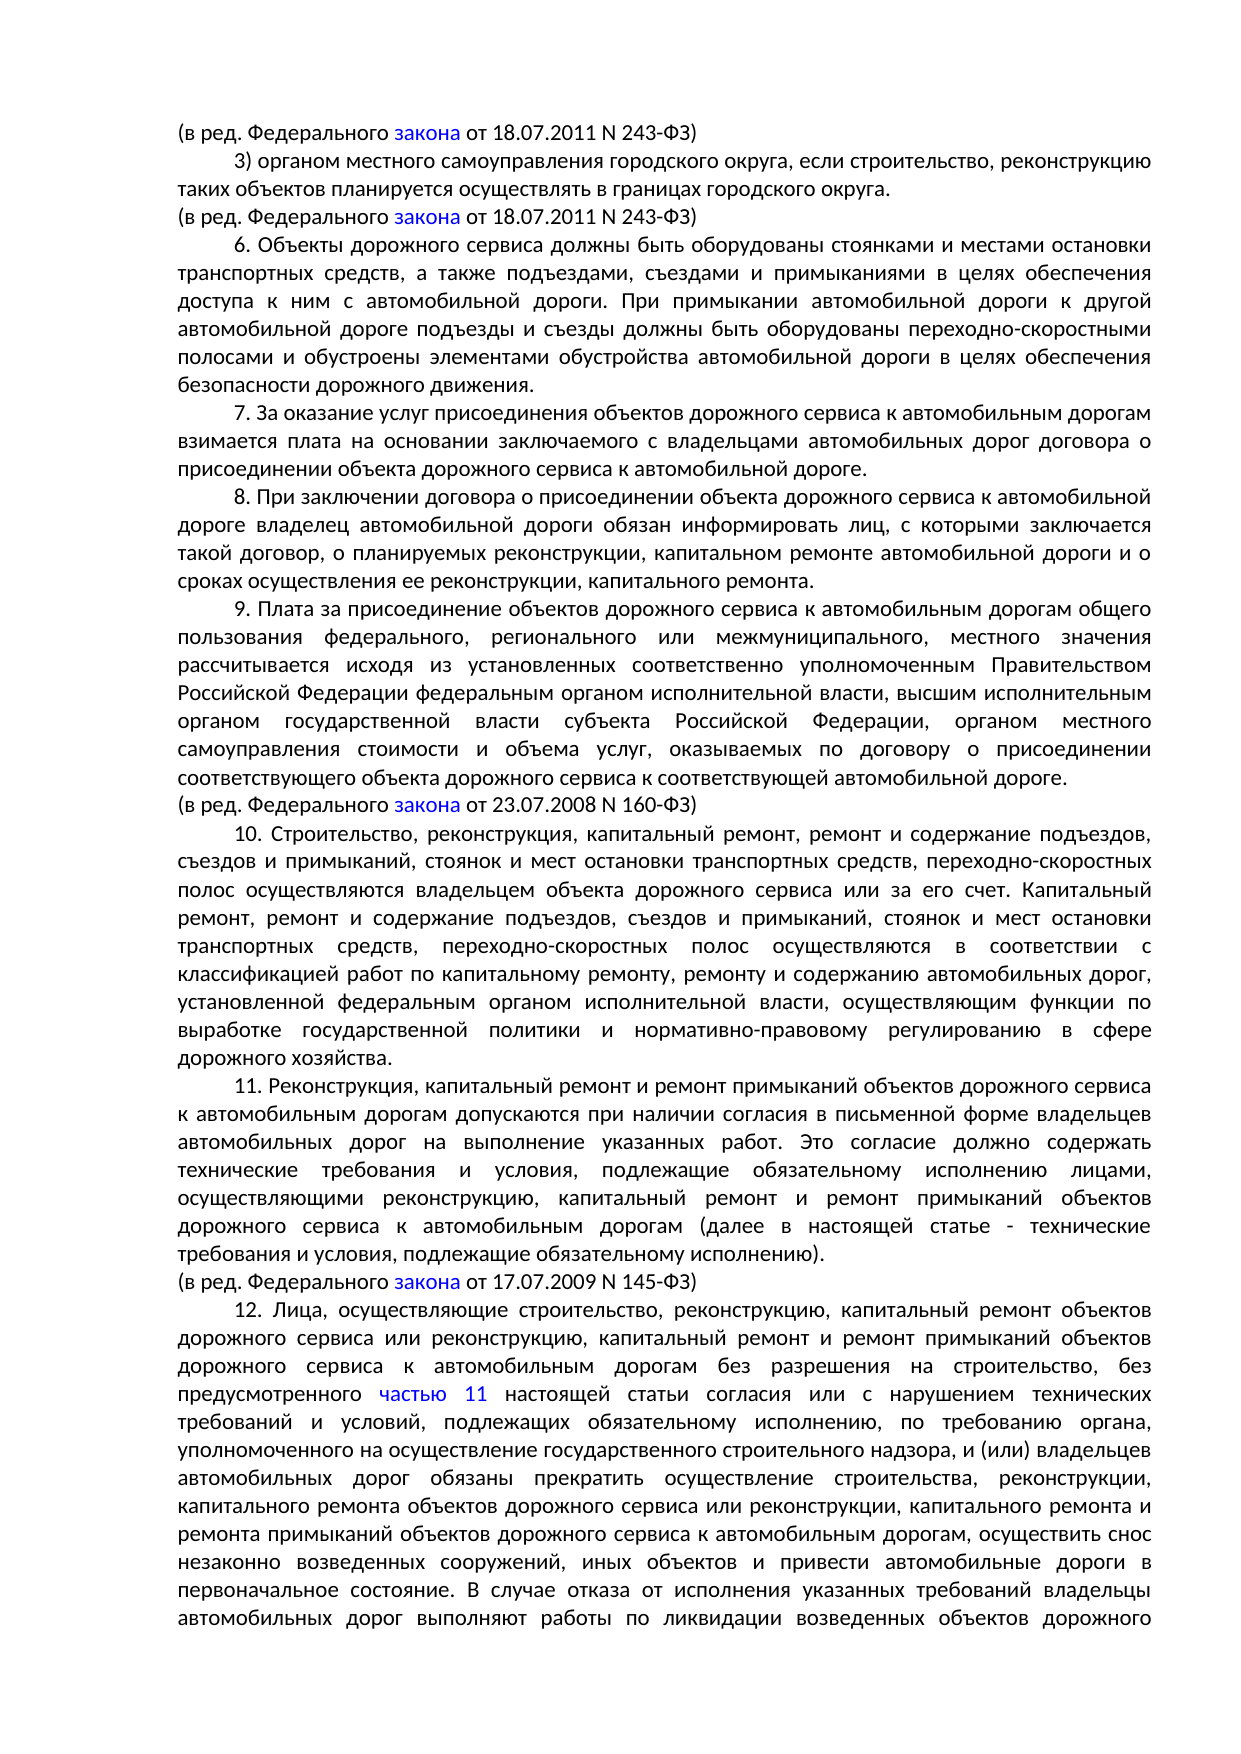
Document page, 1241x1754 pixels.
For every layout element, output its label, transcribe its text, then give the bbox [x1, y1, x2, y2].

text 6. Объекты дорожного сервиса должны быть оборудованы стоянками и местами остановки транспортных средств, а также подъездами, съездами и примыканиями в целях обеспечения доступа к ним с автомобильной дороги. При примыкании автомобильной дороги к другой автомобильной дороге подъезды и съезды должны быть оборудованы переходно-скоростными полосами и обустроены элементами обустройства автомобильной дороги в целях обеспечения безопасности дорожного движения. [177, 230, 1152, 398]
text 3) органом местного самоуправления городского округа, если строительство, реконструкцию таких объектов планируется осуществлять в границах городского округа. [177, 146, 1152, 202]
text 7. За оказание услуг присоединения объектов дорожного сервиса к автомобильным дорогам взимается плата на основании заключаемого с владельцами автомобильных дорог договора о присоединении объекта дорожного сервиса к автомобильной дороге. [177, 398, 1152, 482]
text (в ред. Федерального закона от 18.07.2011 N 243-ФЗ) [177, 202, 1152, 230]
text 8. При заключении договора о присоединении объекта дорожного сервиса к автомобильной дороге владелец автомобильной дороги обязан информировать лиц, с которыми заключается такой договор, о планируемых реконструкции, капитальном ремонте автомобильной дороги и о сроках осуществления ее реконструкции, капитального ремонта. [177, 482, 1152, 594]
text 11. Реконструкция, капитальный ремонт и ремонт примыканий объектов дорожного сервиса к автомобильным дорогам допускаются при наличии согласия в письменной форме владельцев автомобильных дорог на выполнение указанных работ. Это согласие должно содержать технические требования и условия, подлежащие обязательному исполнению лицами, осуществляющими реконструкцию, капитальный ремонт и ремонт примыканий объектов дорожного сервиса к автомобильным дорогам (далее в настоящей статье - технические требования и условия, подлежащие обязательному исполнению). [177, 1071, 1152, 1267]
text 10. Строительство, реконструкция, капитальный ремонт, ремонт и содержание подъездов, съездов и примыканий, стоянок и мест остановки транспортных средств, переходно-скоростных полос осуществляются владельцем объекта дорожного сервиса или за его счет. Капитальный ремонт, ремонт и содержание подъездов, съездов и примыканий, стоянок и мест остановки транспортных средств, переходно-скоростных полос осуществляются в соответствии с классификацией работ по капитальному ремонту, ремонту и содержанию автомобильных дорог, установленной федеральным органом исполнительной власти, осуществляющим функции по выработке государственной политики и нормативно-правовому регулированию в сфере дорожного хозяйства. [177, 819, 1152, 1071]
text (в ред. Федерального закона от 23.07.2008 N 160-ФЗ) [177, 791, 1152, 819]
text (в ред. Федерального закона от 18.07.2011 N 243-ФЗ) [177, 118, 1152, 146]
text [177, 1295, 1152, 1631]
text 9. Плата за присоединение объектов дорожного сервиса к автомобильным дорогам общего пользования федерального, регионального или межмуниципального, местного значения рассчитывается исходя из установленных соответственно уполномоченным Правительством Российской Федерации федеральным органом исполнительной власти, высшим исполнительным органом государственной власти субъекта Российской Федерации, органом местного самоуправления стоимости и объема услуг, оказываемых по договору о присоединении соответствующего объекта дорожного сервиса к соответствующей автомобильной дороге. [177, 594, 1152, 791]
text (в ред. Федерального закона от 17.07.2009 N 145-ФЗ) [177, 1267, 1152, 1295]
